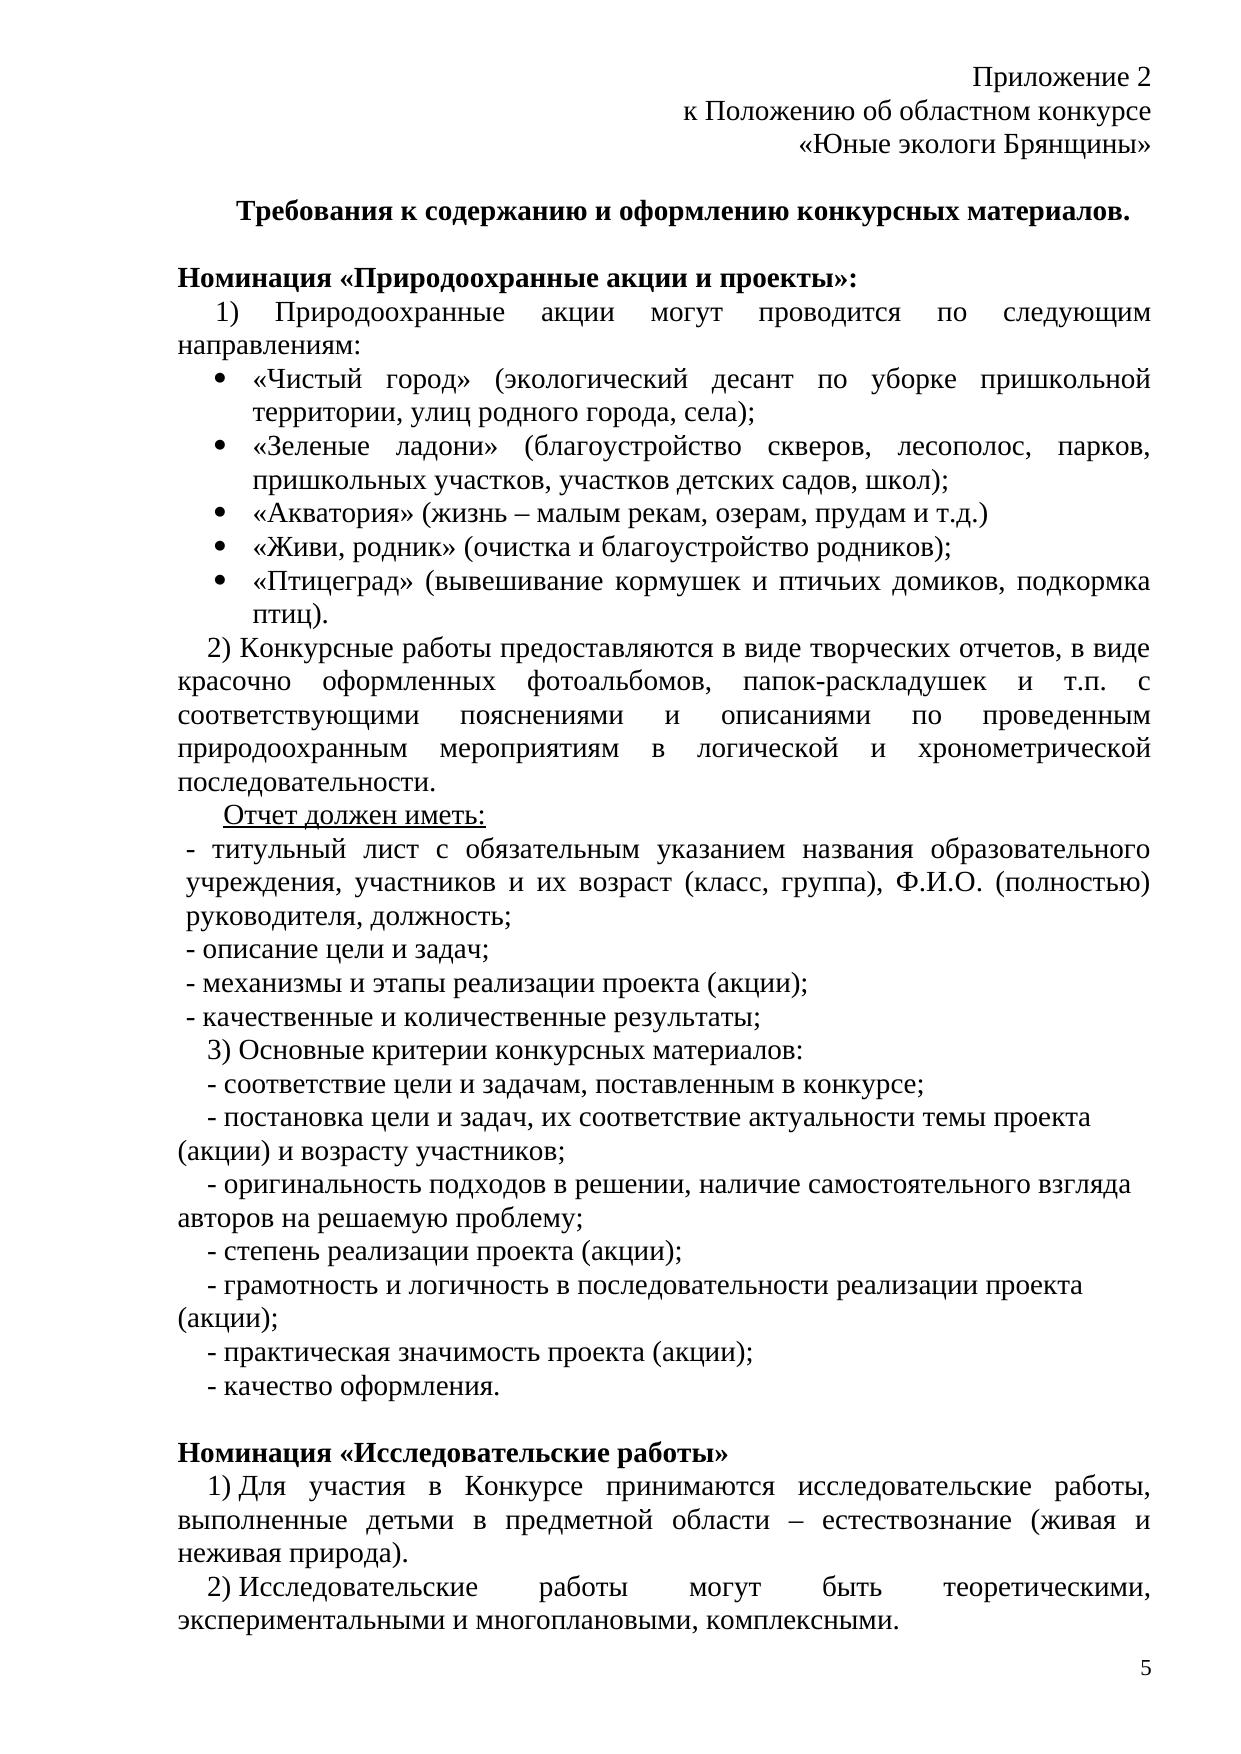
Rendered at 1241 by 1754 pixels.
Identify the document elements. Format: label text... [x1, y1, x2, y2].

list «Живи, родник» (очистка и благоустройство родников); [215, 529, 1152, 563]
list «Чистый город» (экологический десант по уборке пришкольной территории, улиц родного города, села); [215, 361, 1152, 428]
text - практическая значимость проекта (акции); [177, 1334, 1152, 1368]
text - качественные и количественные результаты; [186, 999, 1152, 1032]
list «Зеленые ладони» (благоустройство скверов, лесополос, парков, пришкольных участков, участков детских садов, школ); [215, 428, 1152, 495]
text 2) Исследовательские работы могут быть теоретическими, экспериментальными и многоплановыми, комплексными. [177, 1569, 1152, 1636]
text - соответствие цели и задачам, поставленным в конкурсе; [177, 1066, 1152, 1099]
text 3) Основные критерии конкурсных материалов: [186, 1032, 1152, 1066]
text - степень реализации проекта (акции); [177, 1233, 1152, 1267]
text Номинация «Исследовательские работы» [177, 1435, 1152, 1468]
list «Акватория» (жизнь – малым рекам, озерам, прудам и т.д.) [215, 495, 1152, 529]
text - титульный лист с обязательным указанием названия образовательного учреждения, участников и их возраст (класс, группа), Ф.И.О. (полностью) руководителя, должность; [186, 831, 1152, 932]
text 2) Конкурсные работы предоставляются в виде творческих отчетов, в виде красочно оформленных фотоальбомов, папок-раскладушек и т.п. с соответствующими пояснениями и описаниями по проведенным природоохранным мероприятиям в логической и хронометрической последовательности. [177, 630, 1152, 797]
text Номинация «Природоохранные акции и проекты»: [177, 260, 1152, 294]
text - качество оформления. [177, 1368, 1152, 1401]
text - оригинальность подходов в решении, наличие самостоятельного взгляда авторов на решаемую проблему; [177, 1166, 1152, 1233]
text 1) Природоохранные акции могут проводится по следующим направлениям: [177, 294, 1152, 361]
text к Положению об областном конкурсе [177, 93, 1152, 126]
text - грамотность и логичность в последовательности реализации проекта (акции); [177, 1267, 1152, 1334]
text - механизмы и этапы реализации проекта (акции); [186, 965, 1152, 999]
text - описание цели и задач; [186, 932, 1152, 965]
text Требования к содержанию и оформлению конкурсных материалов. [177, 193, 1152, 227]
list «Птицеград» (вывешивание кормушек и птичьих домиков, подкормка птиц). [215, 563, 1152, 630]
text Приложение 2 [177, 59, 1152, 93]
text «Юные экологи Брянщины» [177, 126, 1152, 160]
text Отчет должен иметь: [177, 797, 1152, 831]
text 1) Для участия в Конкурсе принимаются исследовательские работы, выполненные детьми в предметной области – естествознание (живая и неживая природа). [177, 1468, 1152, 1569]
text - постановка цели и задач, их соответствие актуальности темы проекта (акции) и возрасту участников; [177, 1099, 1152, 1166]
